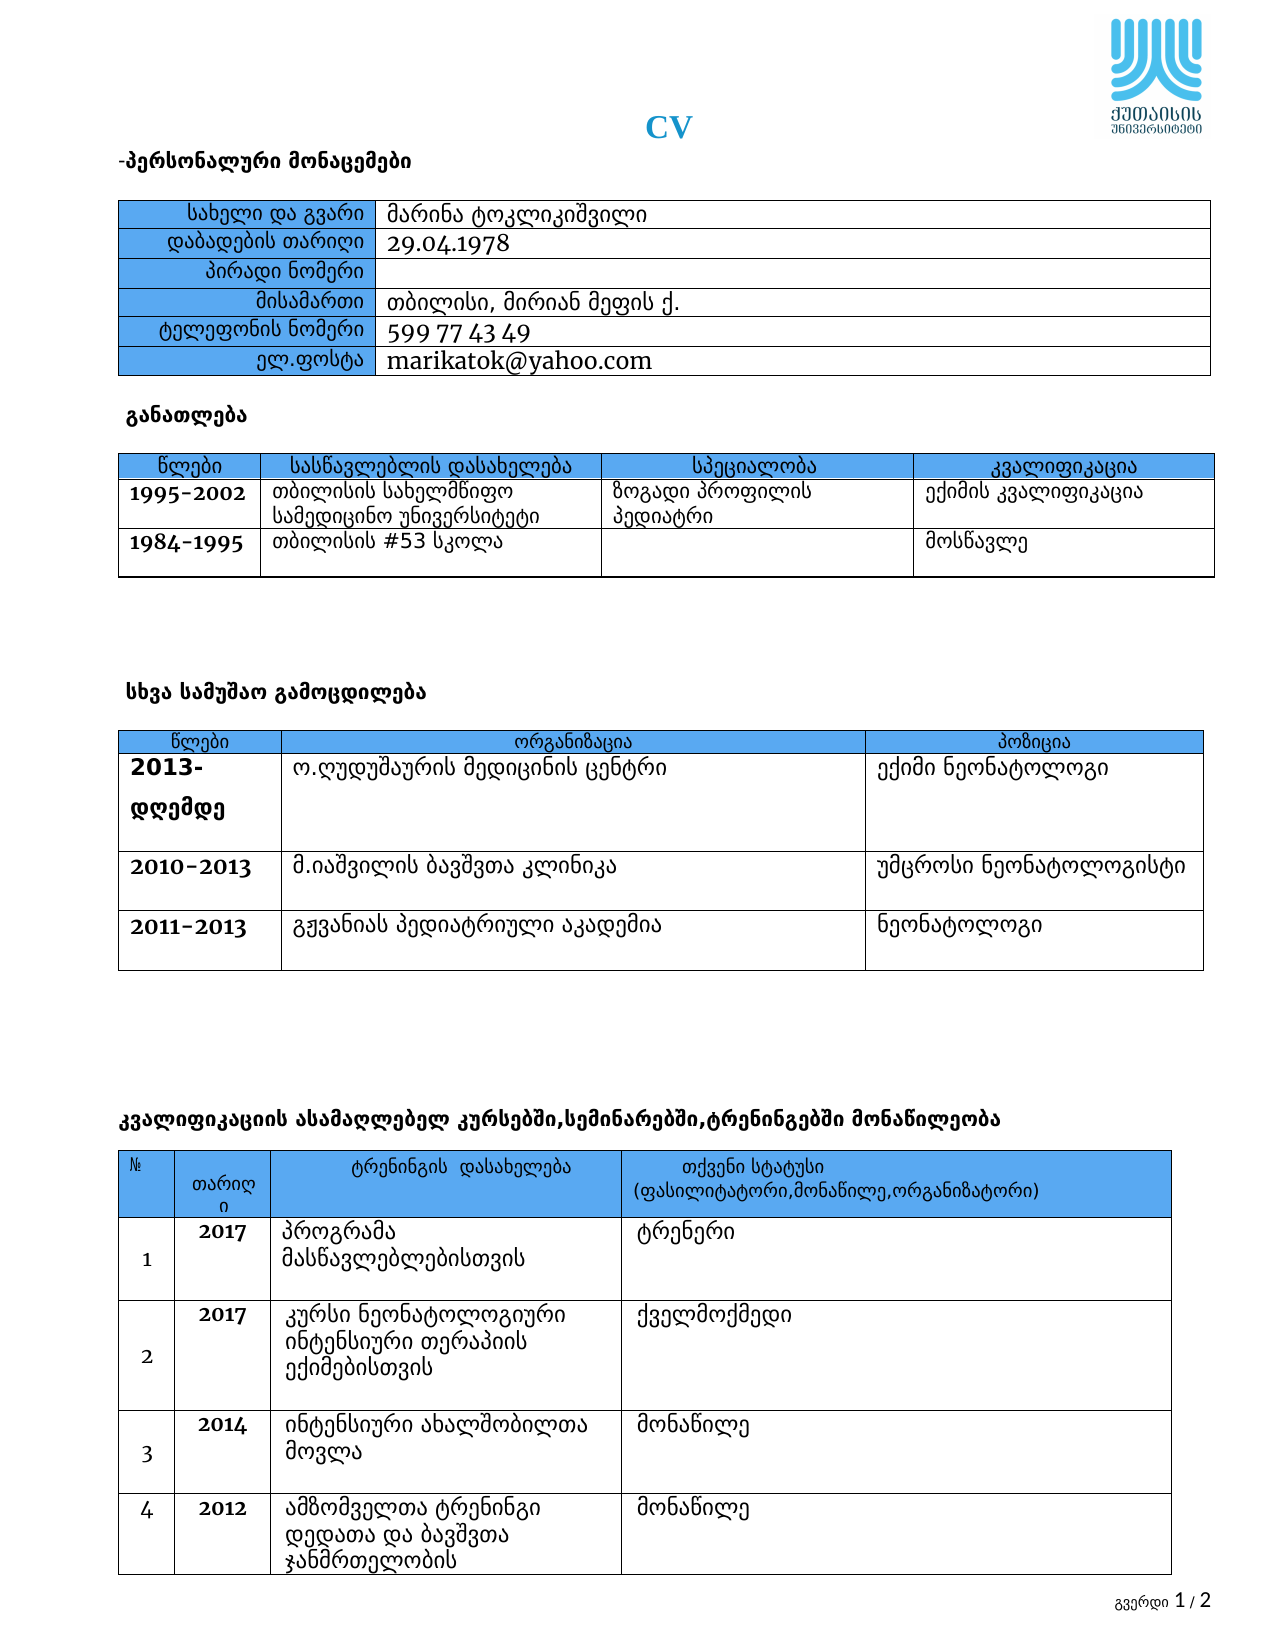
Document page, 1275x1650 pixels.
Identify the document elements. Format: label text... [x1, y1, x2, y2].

table_cell [119, 259, 375, 288]
table_cell [622, 1218, 1171, 1300]
table_cell 2017 [175, 1218, 270, 1300]
table_header [914, 454, 1214, 478]
table_cell 4 [119, 1494, 174, 1574]
table_header [376, 201, 1210, 228]
table_header [282, 731, 865, 753]
table_cell 29.04.1978 [376, 229, 1210, 258]
table_cell [119, 289, 375, 316]
table_header [119, 1151, 174, 1217]
table_header [866, 731, 1203, 753]
table_cell 1995-2002 [119, 480, 260, 528]
table_cell 599 77 43 49 [376, 317, 1210, 346]
table_cell 1 [119, 1218, 174, 1300]
table_cell [282, 852, 865, 910]
table_cell 1984-1995 [119, 529, 260, 576]
table_header [119, 201, 375, 228]
table_cell 2014 [175, 1411, 270, 1493]
table_cell [271, 1411, 621, 1493]
table_cell [271, 1301, 621, 1410]
table_cell [866, 911, 1203, 970]
table_cell 2011-2013 [119, 911, 281, 970]
table_cell [271, 1494, 621, 1574]
table_cell [119, 754, 281, 851]
table_cell [282, 911, 865, 970]
table_cell [261, 529, 601, 576]
table_header [622, 1151, 1171, 1217]
table_cell 2017 [175, 1301, 270, 1410]
table_cell [261, 480, 601, 528]
table_cell [271, 1218, 621, 1300]
table_cell [376, 259, 1210, 288]
table_cell [866, 852, 1203, 910]
table_cell 2 [119, 1301, 174, 1410]
table_cell [376, 289, 1210, 316]
table_cell [866, 754, 1203, 851]
table_header [119, 454, 260, 478]
table_cell 3 [119, 1411, 174, 1493]
table_cell [119, 347, 375, 375]
table_header [602, 454, 913, 478]
table_header [175, 1151, 270, 1217]
table_cell 2012 [175, 1494, 270, 1574]
table_cell [622, 1494, 1171, 1574]
table_cell [602, 480, 913, 528]
table_header [271, 1151, 621, 1217]
table_header [119, 731, 281, 753]
table_cell [914, 529, 1214, 576]
table_cell [119, 317, 375, 346]
table_header [261, 454, 601, 478]
table_cell [914, 480, 1214, 528]
text - [118, 146, 1211, 174]
table_cell [622, 1301, 1171, 1410]
table_cell 2010-2013 [119, 852, 281, 910]
table_cell [282, 754, 865, 851]
table_cell [622, 1411, 1171, 1493]
table_cell [602, 529, 913, 576]
table_cell marikatok@yahoo.com [376, 347, 1210, 375]
table_cell [119, 229, 375, 258]
picture [1094, 14, 1211, 139]
